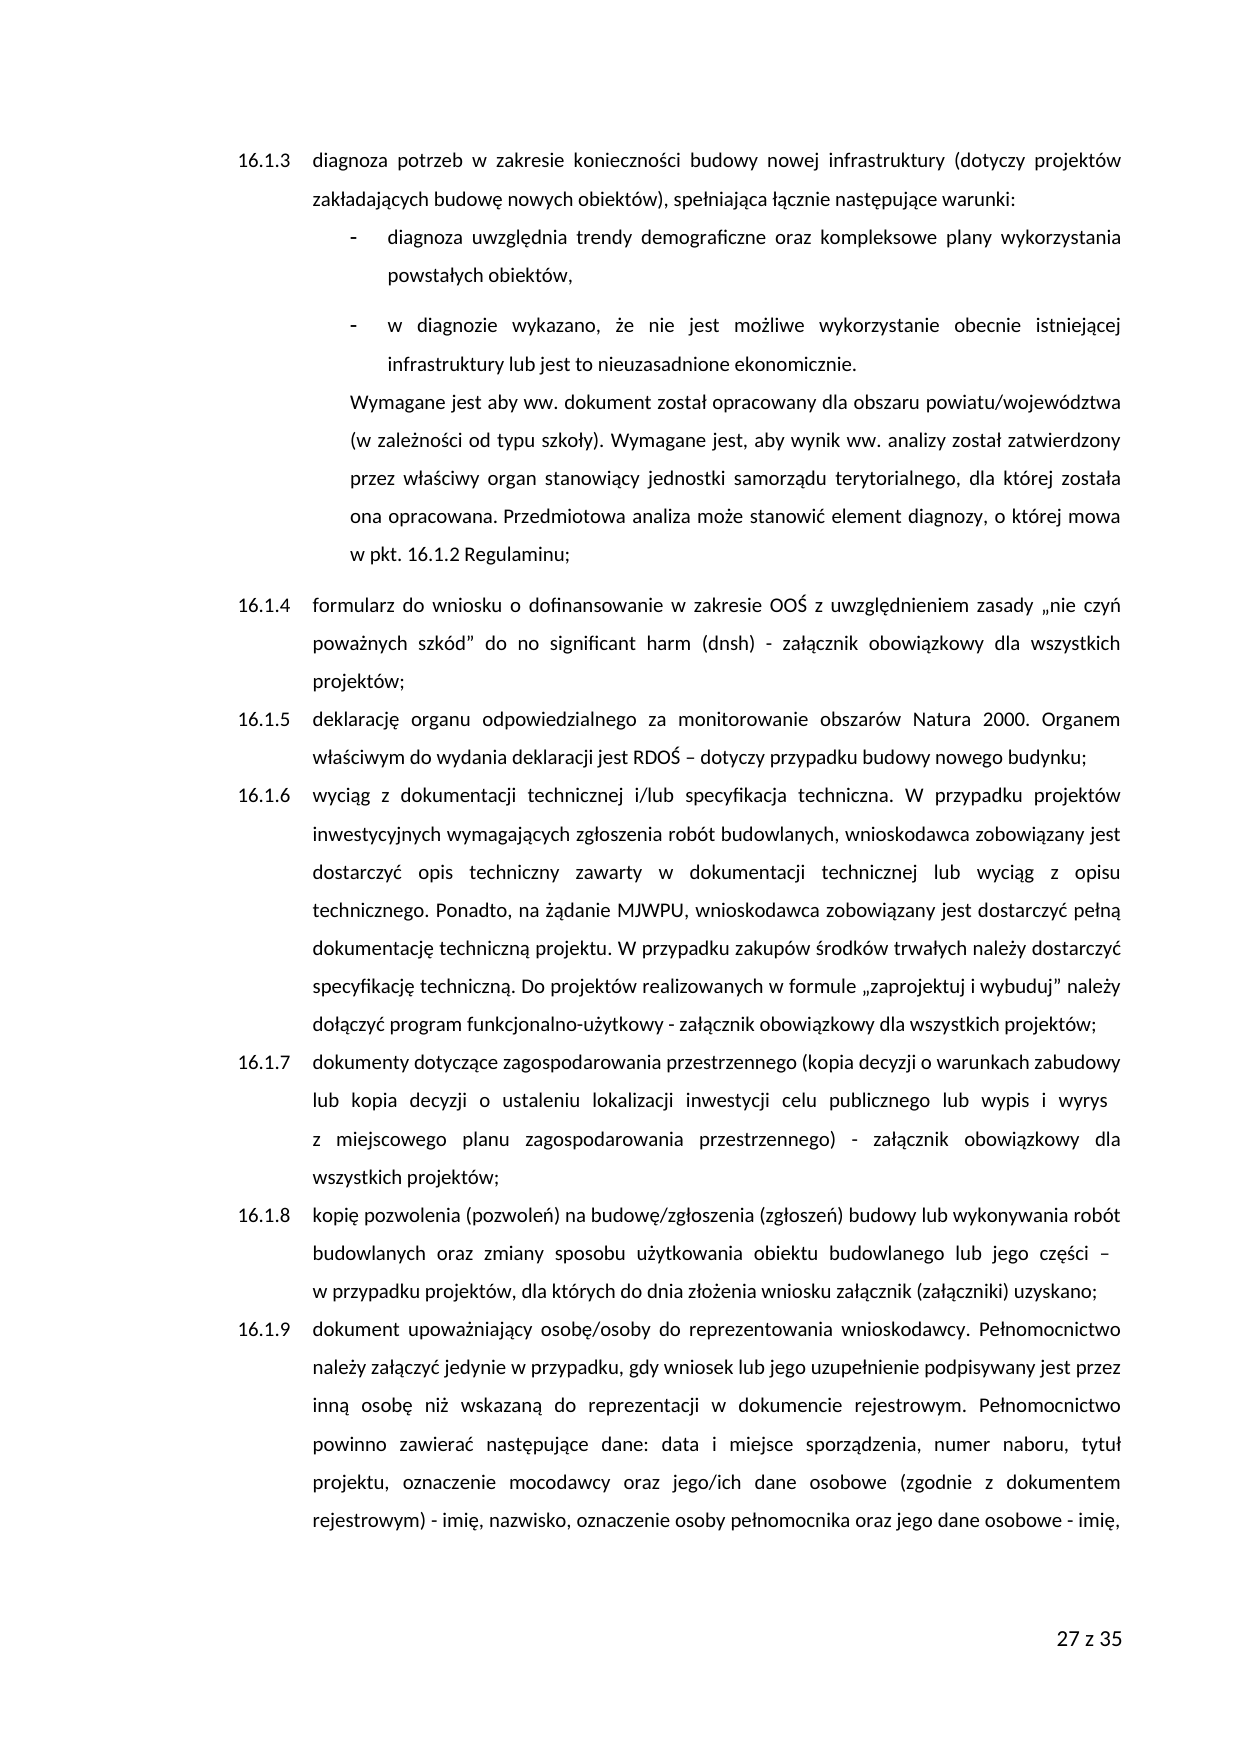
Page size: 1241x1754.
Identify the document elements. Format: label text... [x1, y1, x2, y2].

list dokumenty dotyczące zagospodarowania przestrzennego (kopia decyzji o warunkach zabudowy lub kopia decyzji o ustaleniu lokalizacji inwestycji celu publicznego lub wypis i wyrys z miejscowego planu zagospodarowania przestrzennego) - załącznik obowiązkowy dla wszystkich projektów; [237, 1049, 1122, 1189]
list diagnoza uwzględnia trendy demograficzne oraz kompleksowe plany wykorzystania powstałych obiektów, [350, 224, 1122, 287]
list diagnoza potrzeb w zakresie konieczności budowy nowej infrastruktury (dotyczy projektów zakładających budowę nowych obiektów), spełniająca łącznie następujące warunki: [237, 148, 1122, 211]
list deklarację organu odpowiedzialnego za monitorowanie obszarów Natura 2000. Organem właściwym do wydania deklaracji jest RDOŚ – dotyczy przypadku budowy nowego budynku; [237, 706, 1122, 770]
text Wymagane jest aby ww. dokument został opracowany dla obszaru powiatu/województwa (w zależności od typu szkoły). Wymagane jest, aby wynik ww. analizy został zatwierdzony przez właściwy organ stanowiący jednostki samorządu terytorialnego, dla której została ona opracowana. Przedmiotowa analiza może stanowić element diagnozy, o której mowa w pkt. 16.1.2 Regulaminu; [350, 389, 1122, 567]
list formularz do wniosku o dofinansowanie w zakresie OOŚ z uwzględnieniem zasady „nie czyń poważnych szkód” do no significant harm (dnsh) - załącznik obowiązkowy dla wszystkich projektów; [237, 592, 1122, 694]
list w diagnozie wykazano, że nie jest możliwe wykorzystanie obecnie istniejącej infrastruktury lub jest to nieuzasadnione ekonomicznie. [350, 313, 1122, 376]
list wyciąg z dokumentacji technicznej i/lub specyfikacja techniczna. W przypadku projektów inwestycyjnych wymagających zgłoszenia robót budowlanych, wnioskodawca zobowiązany jest dostarczyć opis techniczny zawarty w dokumentacji technicznej lub wyciąg z opisu technicznego. Ponadto, na żądanie MJWPU, wnioskodawca zobowiązany jest dostarczyć pełną dokumentację techniczną projektu. W przypadku zakupów środków trwałych należy dostarczyć specyfikację techniczną. Do projektów realizowanych w formule „zaprojektuj i wybuduj” należy dołączyć program funkcjonalno-użytkowy - załącznik obowiązkowy dla wszystkich projektów; [237, 783, 1122, 1037]
list kopię pozwolenia (pozwoleń) na budowę/zgłoszenia (zgłoszeń) budowy lub wykonywania robót budowlanych oraz zmiany sposobu użytkowania obiektu budowlanego lub jego części – w przypadku projektów, dla których do dnia złożenia wniosku załącznik (załączniki) uzyskano; [237, 1202, 1122, 1304]
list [237, 1316, 1122, 1532]
